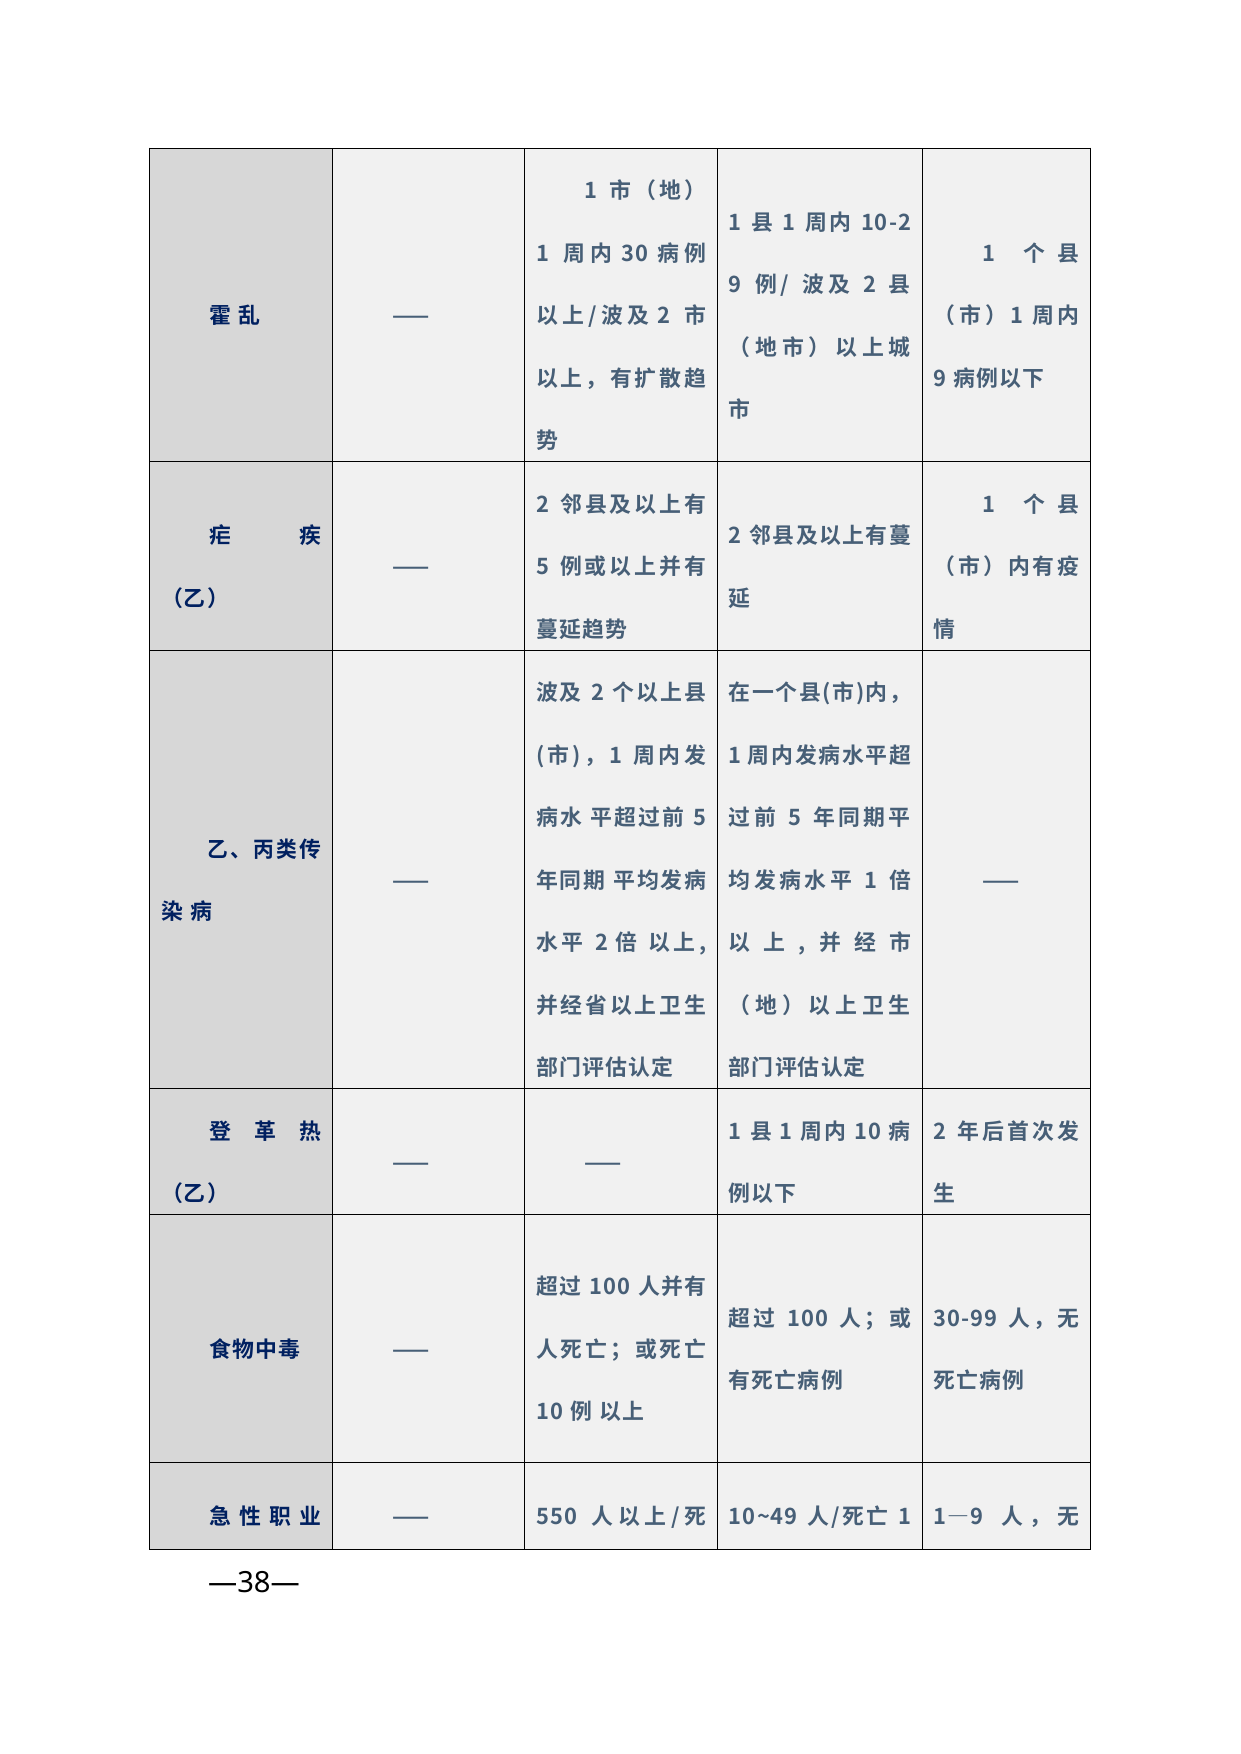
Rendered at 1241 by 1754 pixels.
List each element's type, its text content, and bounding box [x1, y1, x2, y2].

table_cell 超过 100 人；或有死亡病例 [718, 1215, 922, 1462]
table_cell 霍 乱 [150, 149, 332, 461]
table_cell —— [333, 1463, 524, 1549]
table_cell 2 年后首次发 生 [923, 1089, 1090, 1214]
table_cell 超过 100 人并有人死亡；或死亡 10 例 以上 [525, 1215, 717, 1462]
table_cell —— [333, 462, 524, 650]
table_cell 登 革 热（乙） [150, 1089, 332, 1214]
table_cell 2 邻县及以上有 5 例或以上并有蔓延趋势 [525, 462, 717, 650]
table_cell 1 个县（市）1周内 9 病例以下 [923, 149, 1090, 461]
table_cell 乙、丙类传染 病 [150, 651, 332, 1088]
table_cell —— [333, 149, 524, 461]
table_cell 食物中毒 [150, 1215, 332, 1462]
table_cell 波及 2 个以上县(市)，1 周内发病水 平超过前 5 年同期 平均发病水平 2倍 以上,并经省以上卫生部门评估认定 [525, 651, 717, 1088]
table_cell —— [333, 1089, 524, 1214]
table_cell 1 县 1 周内 10-29 例/ 波及 2 县（地市）以上城市 [718, 149, 922, 461]
table_cell 2 邻县及以上有蔓延 [718, 462, 922, 650]
table_cell —— [923, 651, 1090, 1088]
table_cell 1—9 人，无死 亡病例 [923, 1463, 1090, 1549]
table_cell 1 县 1 周内 10 病例以下 [718, 1089, 922, 1214]
table_cell 1 市（地）1 周内30病例以上/波及2 市以上，有扩散趋势 [525, 149, 717, 461]
table_cell 10~49 人/死亡 1—4人 [718, 1463, 922, 1549]
table_cell 疟 疾（乙） [150, 462, 332, 650]
table_cell 550 人以上/死亡≥5人 [525, 1463, 717, 1549]
table_cell —— [333, 651, 524, 1088]
table_cell 急性职业中毒 [150, 1463, 332, 1549]
table_cell 在一个县(市)内，1周内发病水平超过前 5 年同期平均发病水平 1 倍以上,并经市（地）以上卫生部门评估认定 [718, 651, 922, 1088]
table_cell 1 个县（市）内有疫情 [923, 462, 1090, 650]
table_cell —— [525, 1089, 717, 1214]
table_cell 30-99 人，无死亡病例 [923, 1215, 1090, 1462]
table_cell —— [333, 1215, 524, 1462]
